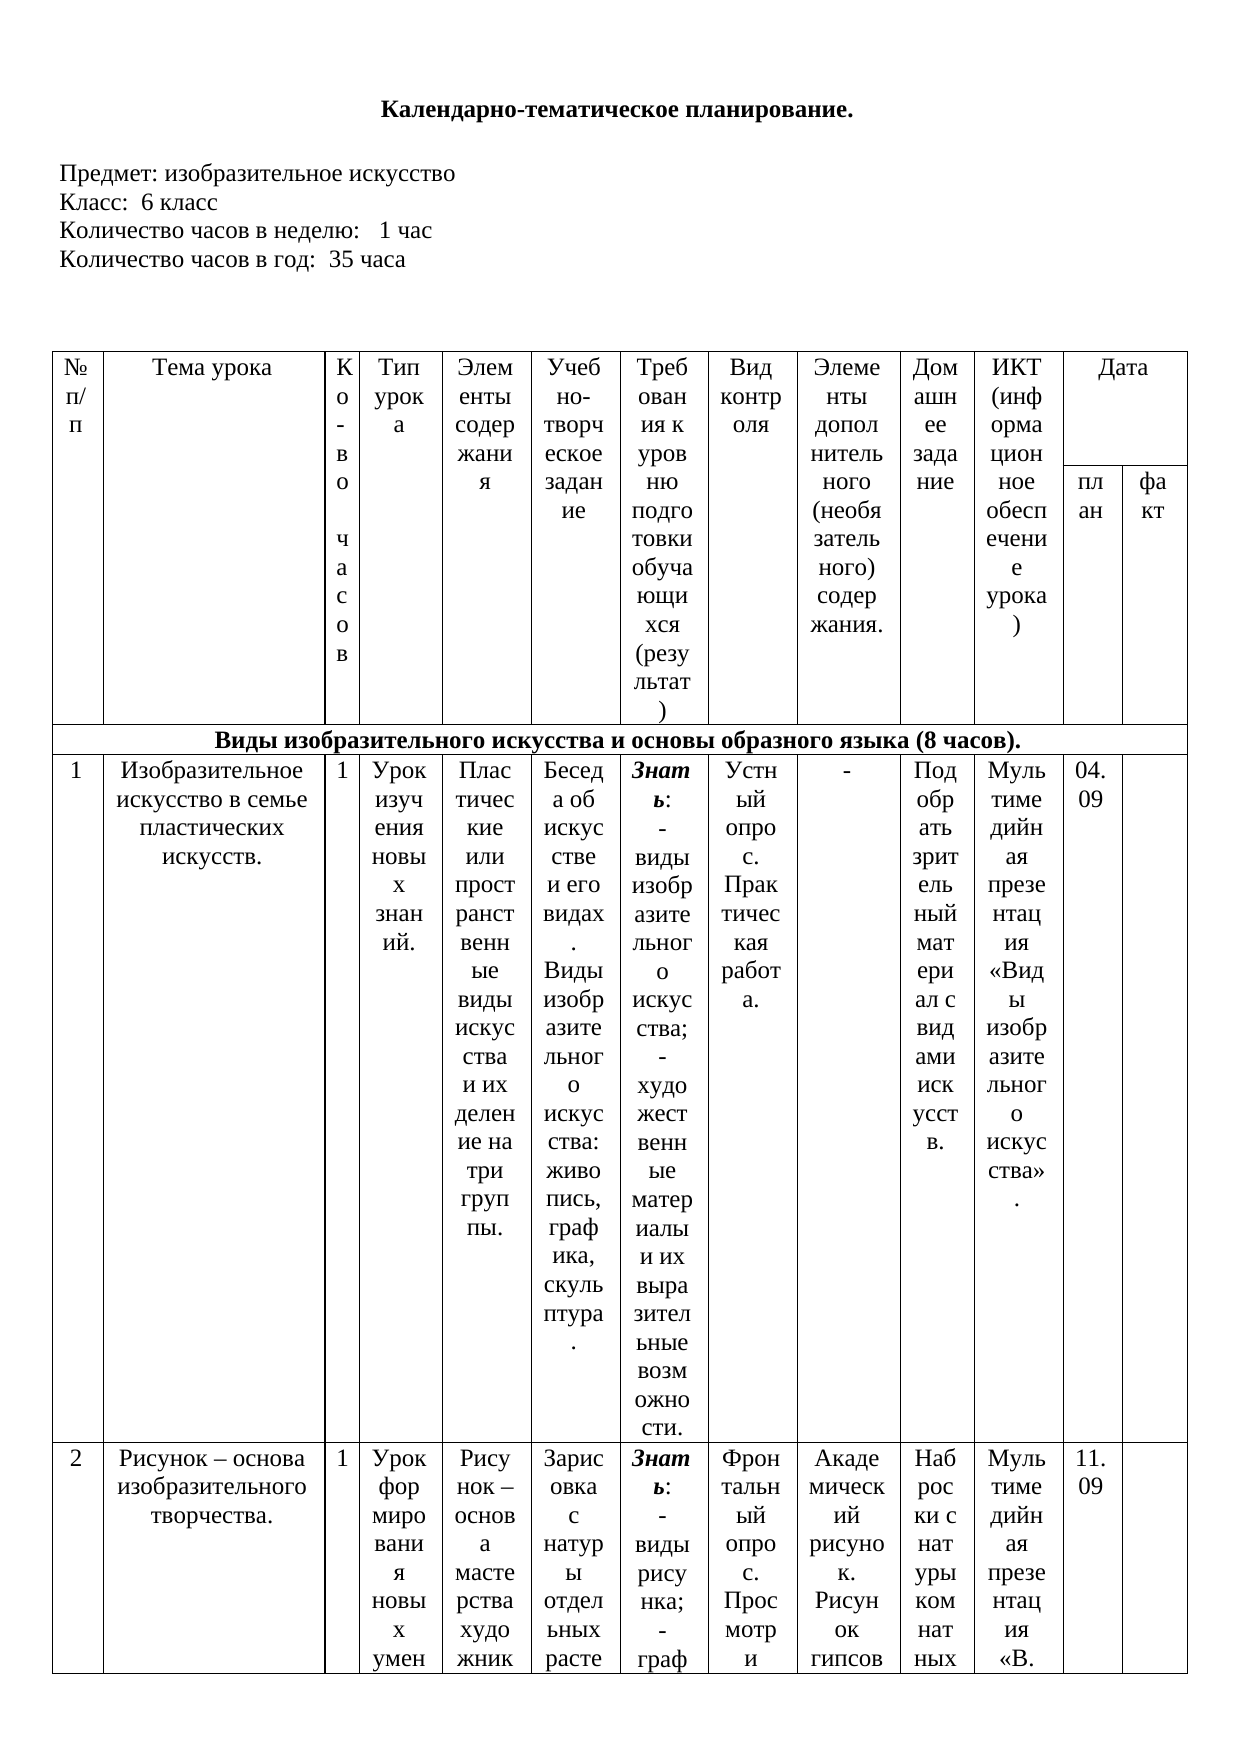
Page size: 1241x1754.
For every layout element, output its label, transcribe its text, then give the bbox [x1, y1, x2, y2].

table_cell Знать: - виды изобразительного искусства; - художественные материалы и их выразительные возможности. [621, 755, 708, 1442]
table_cell [1123, 1443, 1187, 1673]
table_cell [1123, 755, 1187, 1442]
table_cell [901, 1443, 974, 1673]
table_cell Мультимедийная презентация «Виды изобразительного искусства». [975, 755, 1063, 1442]
table_header ИКТ (информационное обеспечение урока) [975, 352, 1063, 724]
table_header Требования к уровню подготовки обучающихся (результат) [621, 352, 708, 724]
text Календарно-тематическое планирование. [59, 94, 1181, 123]
table_cell 1 [53, 755, 103, 1442]
text Количество часов в неделю: 1 час [59, 215, 1181, 244]
table_cell план [1064, 466, 1122, 724]
table_cell 11.09 [1064, 1443, 1122, 1673]
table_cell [975, 1443, 1063, 1673]
table_header Вид контроля [709, 352, 797, 724]
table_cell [443, 1443, 531, 1673]
table_cell Урок изучения новых знаний. [360, 755, 442, 1442]
table_cell факт [1123, 466, 1187, 724]
text Предмет: изобразительное искусство [59, 158, 1181, 187]
table_header № п/п [53, 352, 103, 724]
table_cell Виды изобразительного искусства и основы образного языка (8 часов). [53, 725, 1187, 754]
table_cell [621, 1443, 708, 1673]
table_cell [709, 1443, 797, 1673]
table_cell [798, 1443, 900, 1673]
table_header Тип урока [360, 352, 442, 724]
table_cell 1 [326, 755, 359, 1442]
text Класс: 6 класс [59, 187, 1181, 215]
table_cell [360, 1443, 442, 1673]
table_cell Беседа об искусстве и его видах. Виды изобразительного искусства: живопись, графика, скульптура. [532, 755, 620, 1442]
text Количество часов в год: 35 часа [59, 244, 1181, 273]
table_cell Изобразительное искусство в семье пластических искусств. [104, 755, 324, 1442]
table_header Домашнее задание [901, 352, 974, 724]
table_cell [532, 1443, 620, 1673]
table_cell 2 [53, 1443, 103, 1673]
table_header Элементы содержания [443, 352, 531, 724]
table_cell - [798, 755, 900, 1442]
table_cell Подобрать зрительный материал с видами искусств. [901, 755, 974, 1442]
table_cell Пластические или пространственные виды искусства и их деление на три группы. [443, 755, 531, 1442]
table_header Тема урока [104, 352, 324, 724]
table_cell 1 [326, 1443, 359, 1673]
table_header Дата [1064, 352, 1187, 465]
table_cell Устный опрос. Практическая работа. [709, 755, 797, 1442]
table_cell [104, 1443, 324, 1673]
table_header Ко-во часов [326, 352, 359, 724]
table_header Элементы дополнительного (необязательного) содержания. [798, 352, 900, 724]
table_header Учебно-творческое задание [532, 352, 620, 724]
table_cell 04.09 [1064, 755, 1122, 1442]
